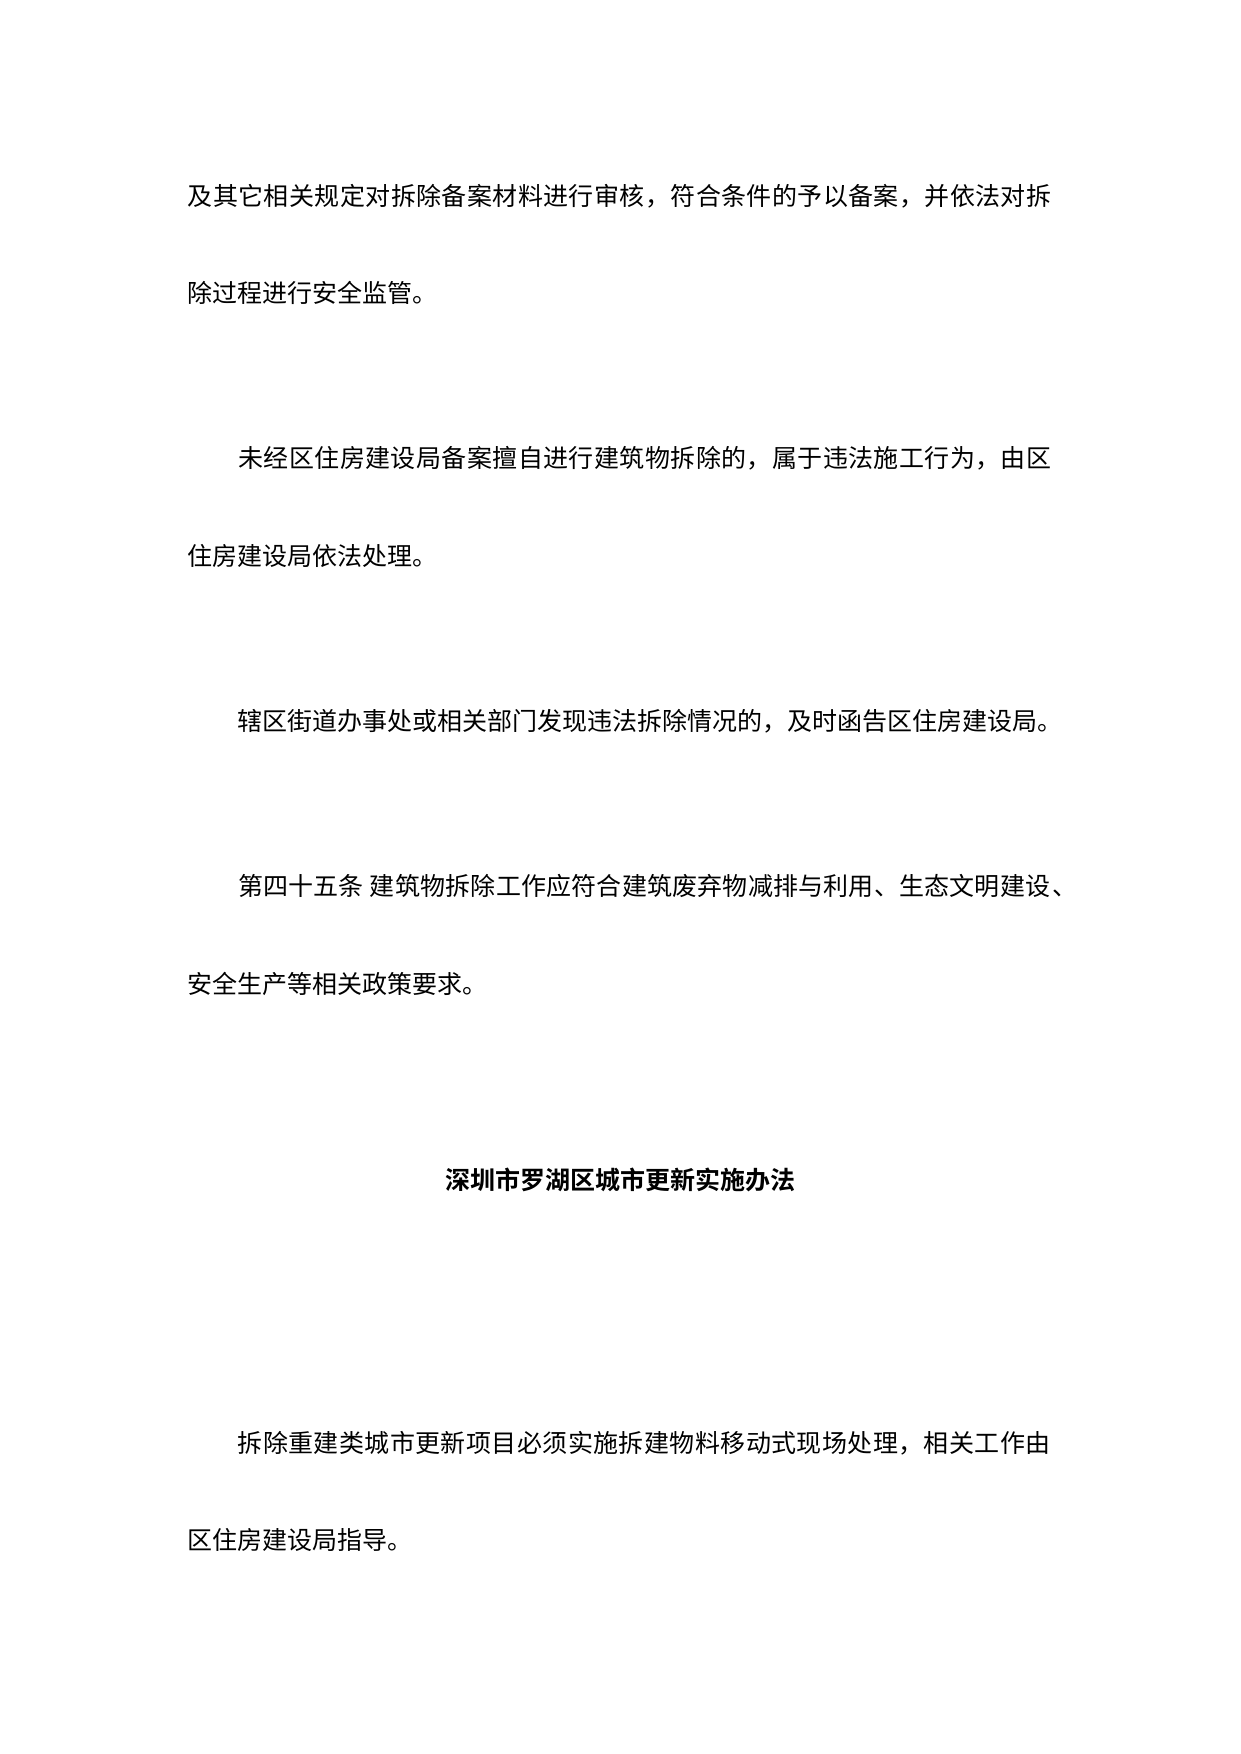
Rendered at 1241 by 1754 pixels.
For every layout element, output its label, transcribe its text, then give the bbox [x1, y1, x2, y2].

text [187, 162, 1053, 324]
text 第四十五条 建筑物拆除工作应符合建筑废弃物减排与利用、生态文明建设、安全生产等相关政策要求。 [187, 852, 1053, 1015]
text 辖区街道办事处或相关部门发现违法拆除情况的，及时函告区住房建设局。 [187, 687, 1053, 752]
text 未经区住房建设局备案擅自进行建筑物拆除的，属于违法施工行为，由区住房建设局依法处理。 [187, 424, 1053, 587]
subtitle 深圳市罗湖区城市更新实施办法 [187, 1146, 1053, 1211]
text 拆除重建类城市更新项目必须实施拆建物料移动式现场处理，相关工作由区住房建设局指导。 [187, 1409, 1053, 1571]
